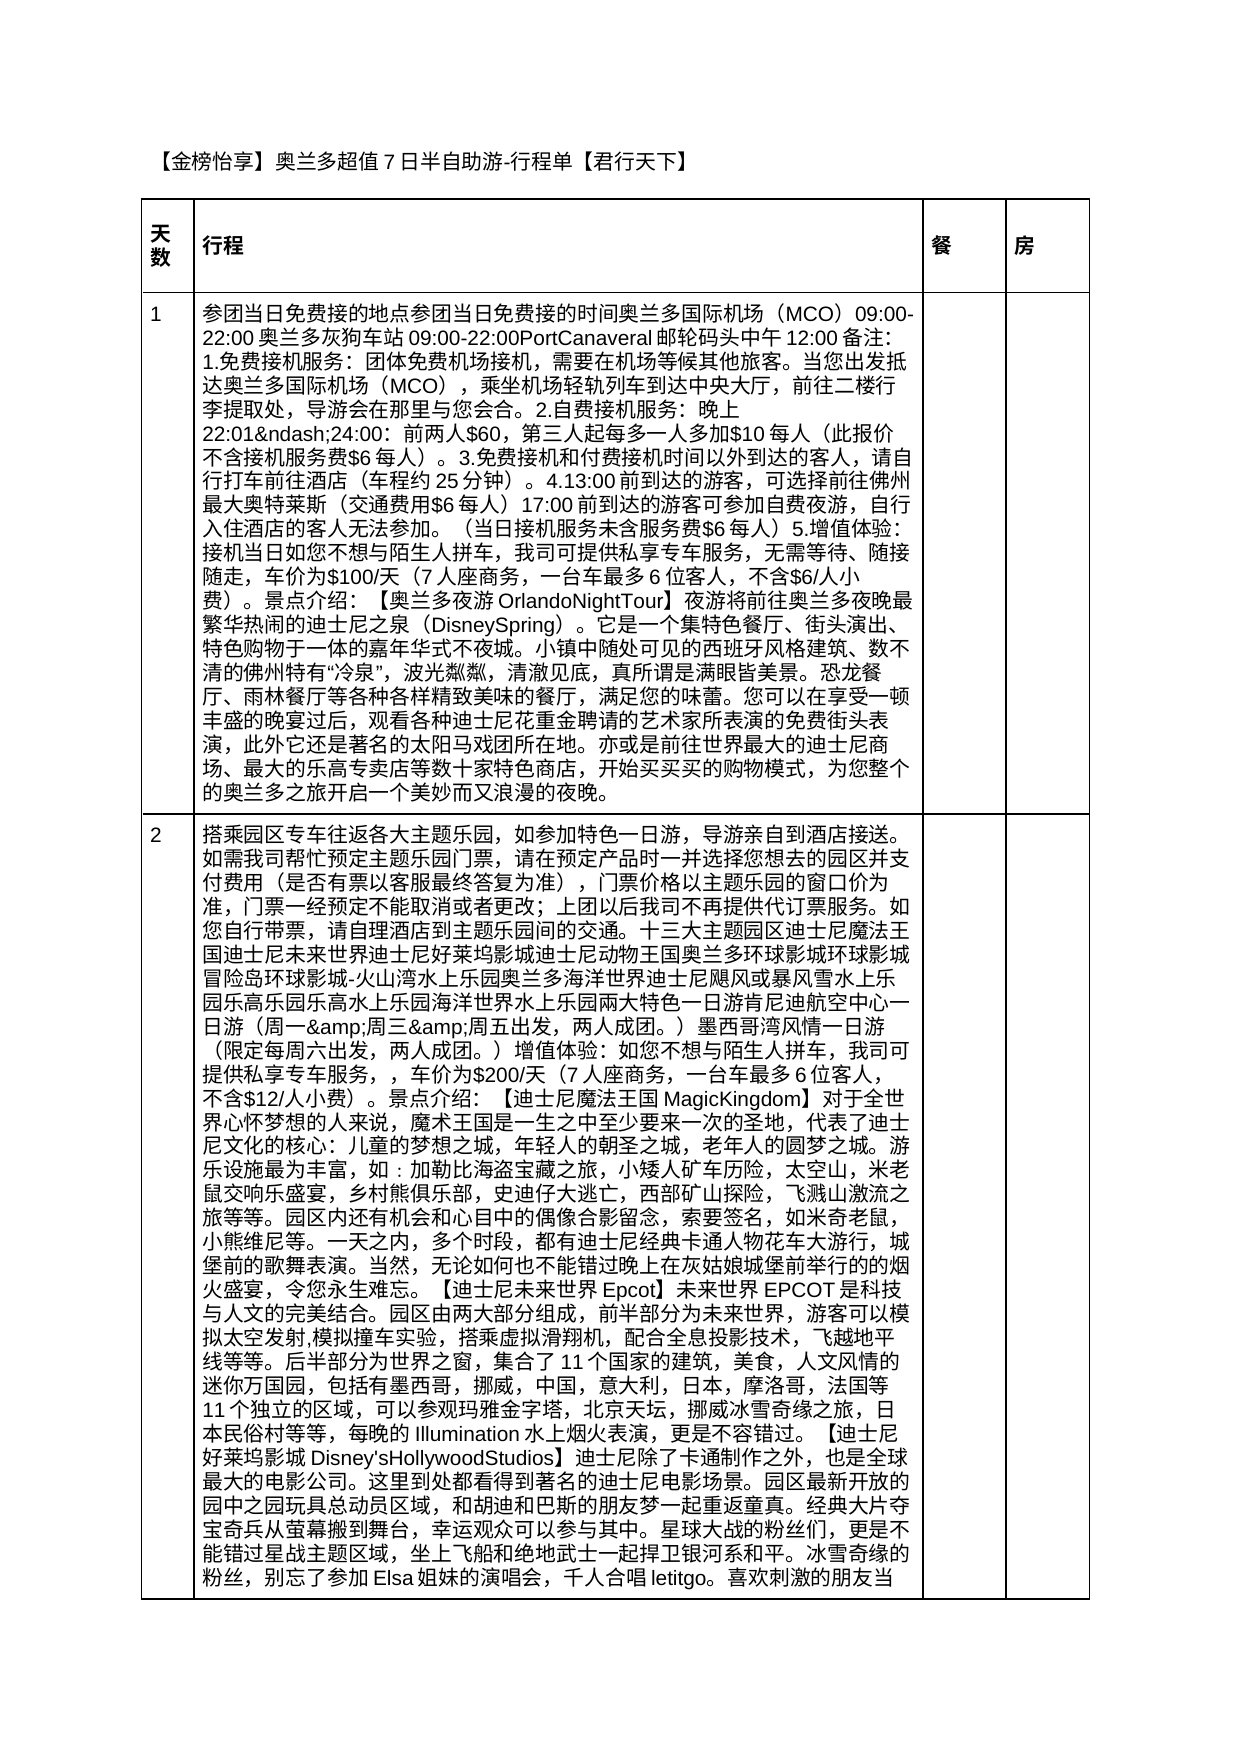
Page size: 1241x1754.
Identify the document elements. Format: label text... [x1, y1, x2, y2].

table_cell 1 [142, 293, 193, 813]
table_cell [1007, 293, 1089, 813]
table_cell [924, 815, 1005, 1598]
table_cell [924, 293, 1005, 813]
table_cell [1007, 815, 1089, 1598]
table_header 餐 [924, 200, 1005, 292]
table_cell 2 [142, 814, 193, 1598]
table_header 行程 [195, 200, 922, 292]
table_header 房 [1007, 200, 1089, 292]
text 【金榜怡享】奥兰多超值7日半自助游-行程单【君行天下】 [150, 150, 1090, 174]
table_cell 参团当日免费接的地点参团当日免费接的时间奥兰多国际机场（MCO）09:00-22:00奥兰多灰狗车站09:00-22:00PortCanaveral邮轮码头中午12:00备注：1.免费接机服务：团体免费机场接机，需要在机场等候其他旅客。当您出发抵达奥兰多国际机场（MCO），乘坐机场轻轨列车到达中央大厅，前往二楼行李提取处，导游会在那里与您会合。2.自费接机服务：晚上22:01&ndash;24:00：前两人$60，第三人起每多一人多加$10每人（此报价不含接机服务费$6每人）。3.免费接机和付费接机时间以外到达的客人，请自行打车前往酒店（车程约25分钟）。4.13:00前到达的游客，可选择前往佛州最大奥特莱斯（交通费用$6每人）17:00前到达的游客可参加自费夜游，自行入住酒店的客人无法参加。（当日接机服务未含服务费$6每人）5.增值体验：接机当日如您不想与陌生人拼车，我司可提供私享专车服务，无需等待、随接随走，车价为$100/天（7人座商务，一台车最多6位客人，不含$6/人小费）。景点介绍：【奥兰多夜游OrlandoNightTour】夜游将前往奥兰多夜晚最繁华热闹的迪士尼之泉（DisneySpring）。它是一个集特色餐厅、街头演出、特色购物于一体的嘉年华式不夜城。小镇中随处可见的西班牙风格建筑、数不清的佛州特有“冷泉”，波光粼粼，清澈见底，真所谓是满眼皆美景。恐龙餐厅、雨林餐厅等各种各样精致美味的餐厅，满足您的味蕾。您可以在享受一顿丰盛的晚宴过后，观看各种迪士尼花重金聘请的艺术家所表演的免费街头表演，此外它还是著名的太阳马戏团所在地。亦或是前往世界最大的迪士尼商场、最大的乐高专卖店等数十家特色商店，开始买买买的购物模式，为您整个的奥兰多之旅开启一个美妙而又浪漫的夜晚。 [195, 293, 922, 813]
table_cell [195, 815, 922, 1598]
table_header 天数 [142, 200, 193, 292]
